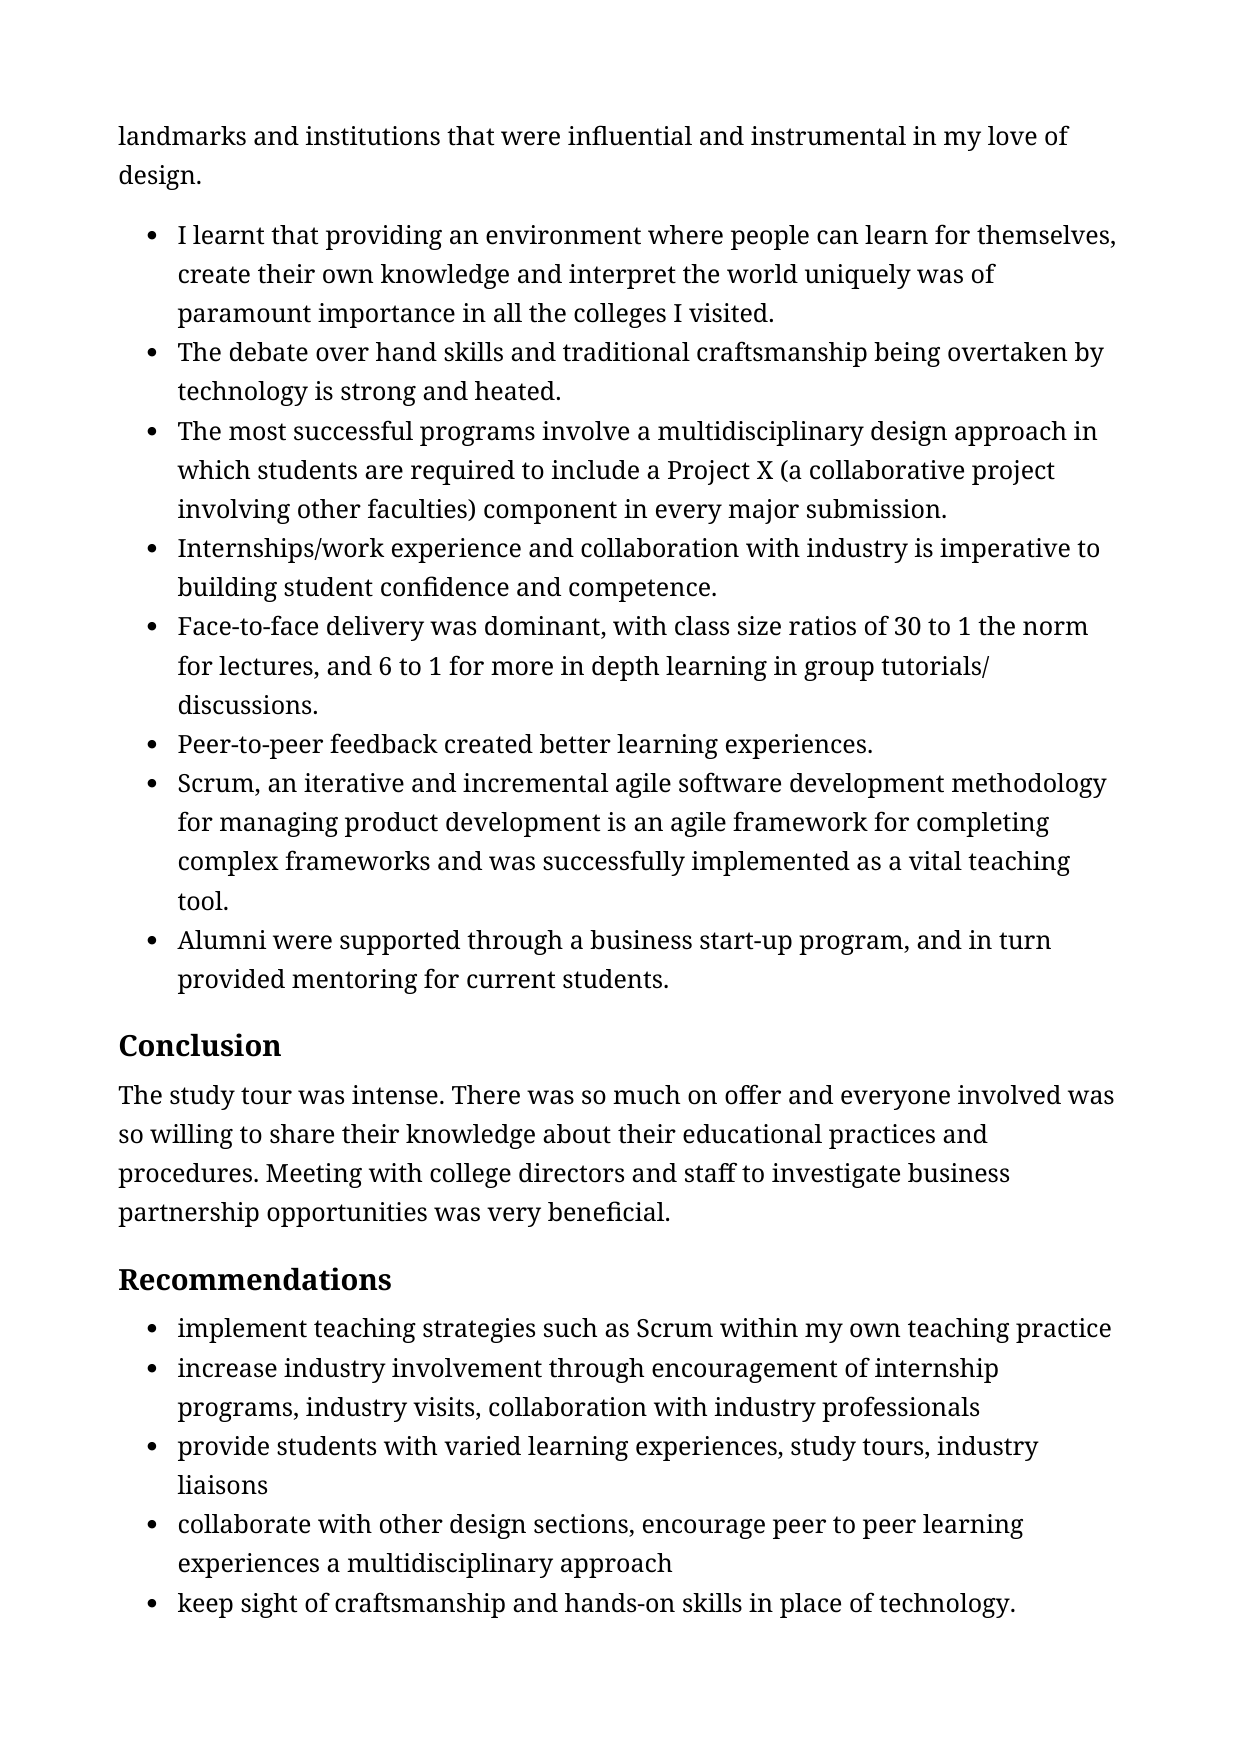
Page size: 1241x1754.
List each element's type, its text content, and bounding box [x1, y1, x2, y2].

text The study tour was intense. There was so much on offer and everyone involved was so willing to share their knowledge about their educational practices and procedures. Meeting with college directors and staff to investigate business partnership opportunities was very beneficial. [118, 1077, 1122, 1229]
text Internships/work experience and collaboration with industry is imperative to building student confidence and competence. [148, 531, 1122, 604]
text collaborate with other design sections, encourage peer to peer learning experiences a multidisciplinary approach [148, 1507, 1122, 1580]
text Face-to-face delivery was dominant, with class size ratios of 30 to 1 the norm for lectures, and 6 to 1 for more in depth learning in group tutorials/ discussions. [148, 609, 1122, 721]
subtitle Recommendations [118, 1259, 1122, 1299]
subtitle Conclusion [118, 1026, 1122, 1065]
text The most successful programs involve a multidisciplinary design approach in which students are required to include a Project X (a collaborative project involving other faculties) component in every major submission. [148, 413, 1122, 526]
text I learnt that providing an environment where people can learn for themselves, create their own knowledge and interpret the world uniquely was of paramount importance in all the colleges I visited. [148, 217, 1122, 330]
text Scrum, an iterative and incremental agile software development methodology for managing product development is an agile framework for completing complex frameworks and was successfully implemented as a vital teaching tool. [148, 766, 1122, 917]
text The debate over hand skills and traditional craftsmanship being overtaken by technology is strong and heated. [148, 335, 1122, 408]
text implement teaching strategies such as Scrum within my own teaching practice [148, 1311, 1122, 1345]
text Peer-to-peer feedback created better learning experiences. [148, 726, 1122, 761]
text keep sight of craftsmanship and hands-on skills in place of technology. [148, 1585, 1122, 1619]
text provide students with varied learning experiences, study tours, industry liaisons [148, 1428, 1122, 1502]
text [118, 118, 1122, 191]
text increase industry involvement through encouragement of internship programs, industry visits, collaboration with industry professionals [148, 1350, 1122, 1423]
text Alumni were supported through a business start-up program, and in turn provided mentoring for current students. [148, 922, 1122, 996]
